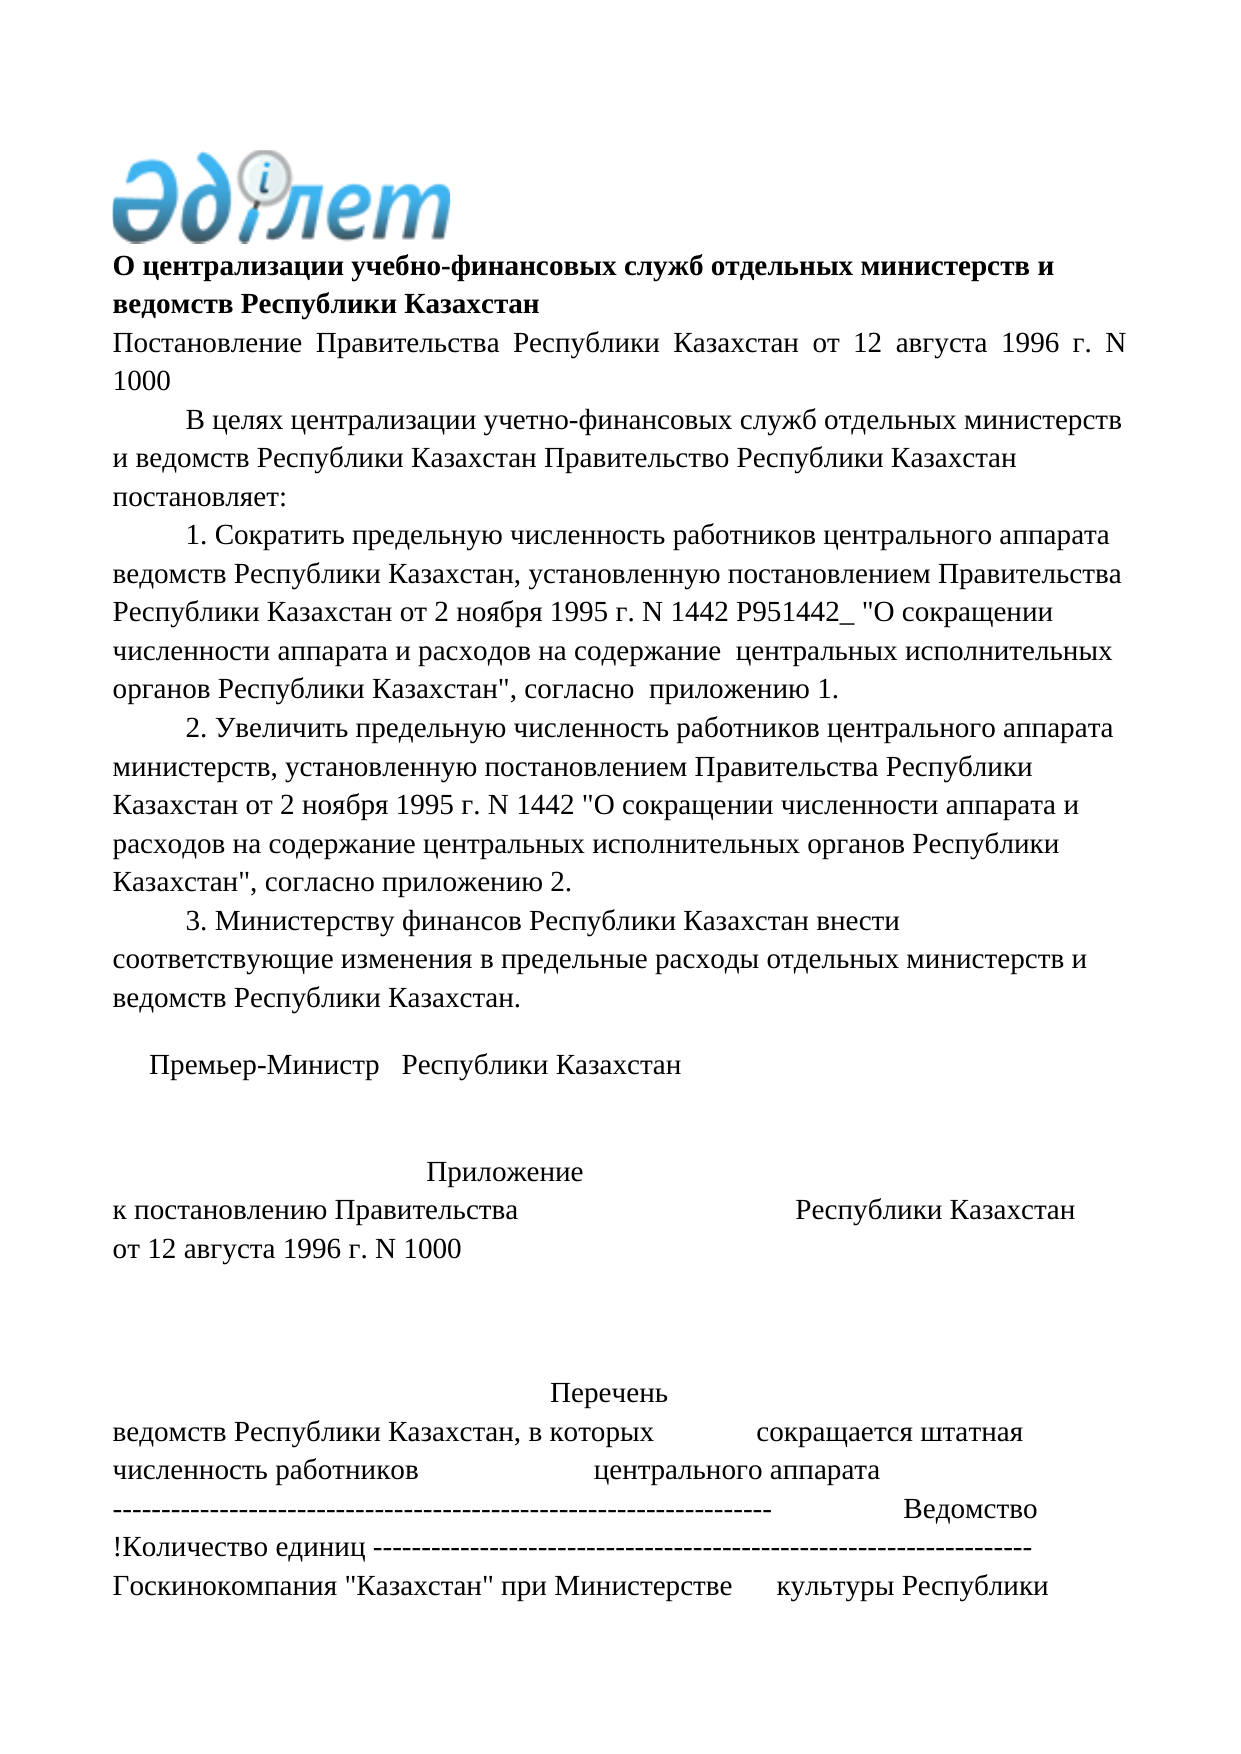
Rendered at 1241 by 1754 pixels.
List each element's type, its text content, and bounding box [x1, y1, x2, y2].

picture [112, 150, 451, 244]
text Премьер-Министр Республики Казахстан [112, 1047, 1128, 1081]
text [112, 1414, 1128, 1602]
text Постановление Правительства Республики Казахстан от 12 августа 1996 г. N 1000 [112, 325, 1128, 397]
text В целях централизации учетно-финансовых служб отдельных министерств и ведомств Республики Казахстан Правительство Республики Казахстан постановляет: 1. Сократить предельную численность работников центрального аппарата ведомств Республики Казахстан, установленную постановлением Правительства Республики Казахстан от 2 ноября 1995 г. N 1442 P951442_ "О сокращении численности аппарата и расходов на содержание центральных исполнительных органов Республики Казахстан", согласно приложению 1. 2. Увеличить предельную численность работников центрального аппарата министерств, установленную постановлением Правительства Республики Казахстан от 2 ноября 1995 г. N 1442 "О сокращении численности аппарата и расходов на содержание центральных исполнительных органов Республики Казахстан", согласно приложению 2. 3. Министерству финансов Республики Казахстан внести соответствующие изменения в предельные расходы отдельных министерств и ведомств Республики Казахстан. [112, 402, 1128, 1044]
text Приложение к постановлению Правительства Республики Казахстан от 12 августа 1996 г. N 1000 [112, 1154, 1128, 1294]
text О централизации учебно-финансовых служб отдельных министерств и ведомств Республики Казахстан [112, 248, 1128, 320]
text Перечень [112, 1298, 1128, 1409]
